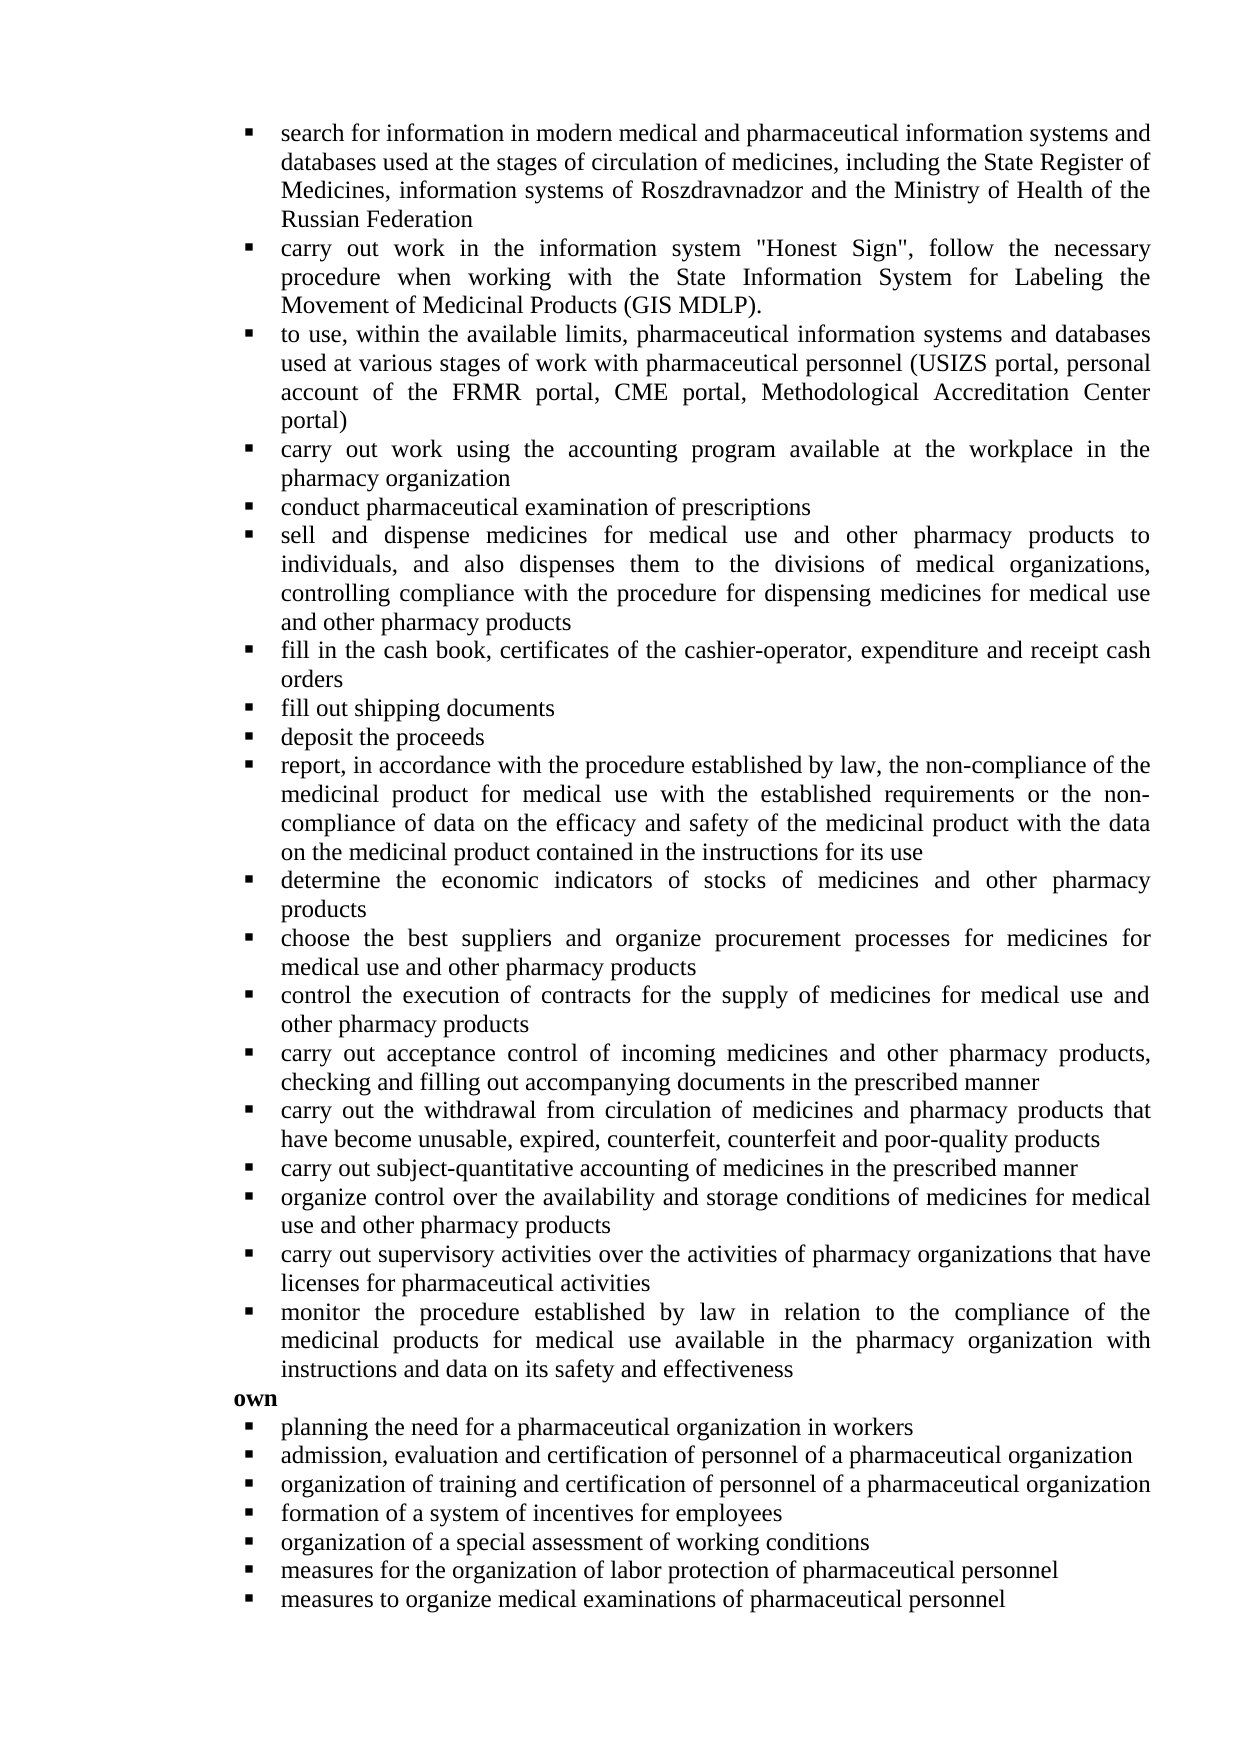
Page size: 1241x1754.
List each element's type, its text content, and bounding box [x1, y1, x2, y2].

list fill in the cash book, certificates of the cashier-operator, expenditure and receipt cash orders [243, 636, 1152, 693]
list carry out subject-quantitative accounting of medicines in the prescribed manner [243, 1153, 1152, 1182]
list organize control over the availability and storage conditions of medicines for medical use and other pharmacy products [243, 1182, 1152, 1239]
list admission, evaluation and certification of personnel of a pharmaceutical organization [243, 1441, 1152, 1469]
list carry out acceptance control of incoming medicines and other pharmacy products, checking and filling out accompanying documents in the prescribed manner [243, 1038, 1152, 1096]
list organization of a special assessment of working conditions [243, 1527, 1152, 1556]
text own [177, 1383, 1152, 1412]
list deposit the proceeds [243, 722, 1152, 751]
list measures to organize medical examinations of pharmaceutical personnel [243, 1584, 1152, 1613]
list to use, within the available limits, pharmaceutical information systems and databases used at various stages of work with pharmaceutical personnel (USIZS portal, personal account of the FRMR portal, CME portal, Methodological Accreditation Center portal) [243, 319, 1152, 434]
list carry out work in the information system "Honest Sign", follow the necessary procedure when working with the State Information System for Labeling the Movement of Medicinal Products (GIS MDLP). [243, 233, 1152, 319]
list monitor the procedure established by law in relation to the compliance of the medicinal products for medical use available in the pharmacy organization with instructions and data on its safety and effectiveness [243, 1297, 1152, 1383]
list sell and dispense medicines for medical use and other pharmacy products to individuals, and also dispenses them to the divisions of medical organizations, controlling compliance with the procedure for dispensing medicines for medical use and other pharmacy products [243, 521, 1152, 636]
list fill out shipping documents [243, 693, 1152, 722]
list carry out the withdrawal from circulation of medicines and pharmacy products that have become unusable, expired, counterfeit, counterfeit and poor-quality products [243, 1096, 1152, 1153]
list carry out work using the accounting program available at the workplace in the pharmacy organization [243, 434, 1152, 492]
list carry out supervisory activities over the activities of pharmacy organizations that have licenses for pharmaceutical activities [243, 1239, 1152, 1297]
list planning the need for a pharmaceutical organization in workers [243, 1412, 1152, 1441]
list conduct pharmaceutical examination of prescriptions [243, 492, 1152, 521]
list organization of training and certification of personnel of a pharmaceutical organization [243, 1469, 1152, 1498]
list control the execution of contracts for the supply of medicines for medical use and other pharmacy products [243, 981, 1152, 1038]
list formation of a system of incentives for employees [243, 1498, 1152, 1527]
list search for information in modern medical and pharmaceutical information systems and databases used at the stages of circulation of medicines, including the State Register of Medicines, information systems of Roszdravnadzor and the Ministry of Health of the Russian Federation [243, 118, 1152, 233]
list report, in accordance with the procedure established by law, the non-compliance of the medicinal product for medical use with the established requirements or the non-compliance of data on the efficacy and safety of the medicinal product with the data on the medicinal product contained in the instructions for its use [243, 751, 1152, 866]
list measures for the organization of labor protection of pharmaceutical personnel [243, 1556, 1152, 1584]
list determine the economic indicators of stocks of medicines and other pharmacy products [243, 866, 1152, 923]
list choose the best suppliers and organize procurement processes for medicines for medical use and other pharmacy products [243, 923, 1152, 981]
